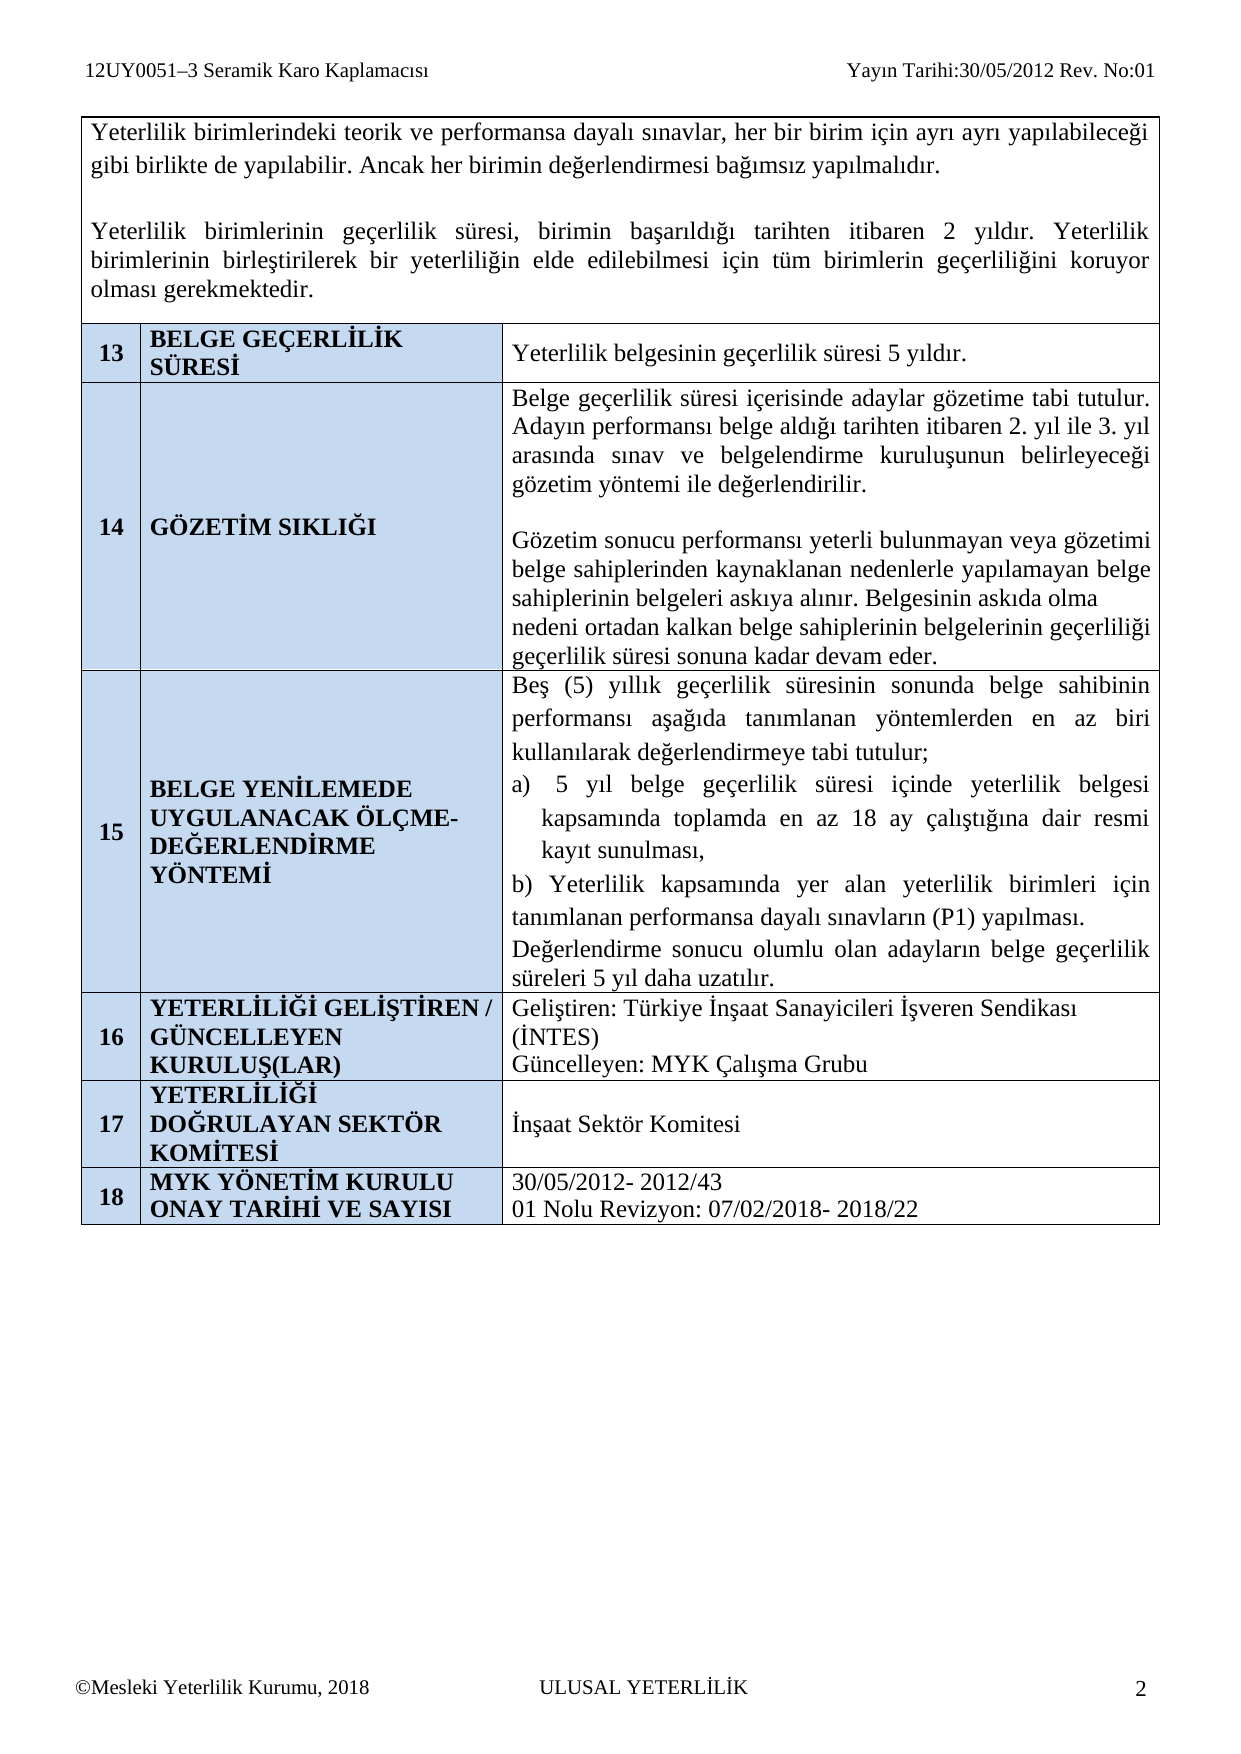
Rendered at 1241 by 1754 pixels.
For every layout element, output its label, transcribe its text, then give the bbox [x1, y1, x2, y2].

table_cell YETERLİLİĞİ DOĞRULAYAN SEKTÖR KOMİTESİ [141, 1081, 502, 1167]
table_cell Belge geçerlilik süresi içerisinde adaylar gözetime tabi tutulur. Adayın performansı belge aldığı tarihten itibaren 2. yıl ile 3. yıl arasında sınav ve belgelendirme kuruluşunun belirleyeceği gözetim yöntemi ile değerlendirilir. Gözetim sonucu performansı yeterli bulunmayan veya gözetimi belge sahiplerinden kaynaklanan nedenlerle yapılamayan belge sahiplerinin belgeleri askıya alınır. Belgesinin askıda olma nedeni ortadan kalkan belge sahiplerinin belgelerinin geçerliliği geçerlilik süresi sonuna kadar devam eder. [503, 383, 1159, 669]
table_cell 18 [82, 1168, 140, 1224]
table_cell 30/05/2012- 2012/43 01 Nolu Revizyon: 07/02/2018- 2018/22 [503, 1168, 1159, 1224]
table_cell 13 [82, 324, 140, 382]
table_cell İnşaat Sektör Komitesi [503, 1081, 1159, 1167]
table_cell 16 [82, 993, 140, 1080]
table_cell MYK YÖNETİM KURULU ONAY TARİHİ VE SAYISI [141, 1168, 502, 1224]
table_header Yeterlilik birimlerindeki teorik ve performansa dayalı sınavlar, her bir birim için ayrı ayrı yapılabileceği gibi birlikte de yapılabilir. Ancak her birimin değerlendirmesi bağımsız yapılmalıdır. Yeterlilik birimlerinin geçerlilik süresi, birimin başarıldığı tarihten itibaren 2 yıldır. Yeterlilik birimlerinin birleştirilerek bir yeterliliğin elde edilebilmesi için tüm birimlerin geçerliliğini koruyor olması gerekmektedir. [82, 118, 1159, 323]
table_cell 17 [82, 1081, 140, 1167]
table_cell GÖZETİM SIKLIĞI [141, 383, 502, 669]
table_cell BELGE GEÇERLİLİK SÜRESİ [141, 324, 502, 382]
table_cell YETERLİLİĞİ GELİŞTİREN / GÜNCELLEYEN KURULUŞ(LAR) [141, 993, 502, 1080]
table_cell Yeterlilik belgesinin geçerlilik süresi 5 yıldır. [503, 324, 1159, 382]
table_cell BELGE YENİLEMEDE UYGULANACAK ÖLÇME- DEĞERLENDİRME YÖNTEMİ [141, 671, 502, 992]
table_cell 15 [82, 671, 140, 992]
table_cell 14 [82, 383, 140, 669]
table_cell Beş (5) yıllık geçerlilik süresinin sonunda belge sahibinin performansı aşağıda tanımlanan yöntemlerden en az biri kullanılarak değerlendirmeye tabi tutulur; 5 yıl belge geçerlilik süresi içinde yeterlilik belgesi kapsamında toplamda en az 18 ay çalıştığına dair resmi kayıt sunulması, Yeterlilik kapsamında yer alan yeterlilik birimleri için tanımlanan performansa dayalı sınavların (P1) yapılması. Değerlendirme sonucu olumlu olan adayların belge geçerlilik süreleri 5 yıl daha uzatılır. [503, 671, 1159, 992]
table_cell Geliştiren: Türkiye İnşaat Sanayicileri İşveren Sendikası (İNTES) Güncelleyen: MYK Çalışma Grubu [503, 993, 1159, 1080]
